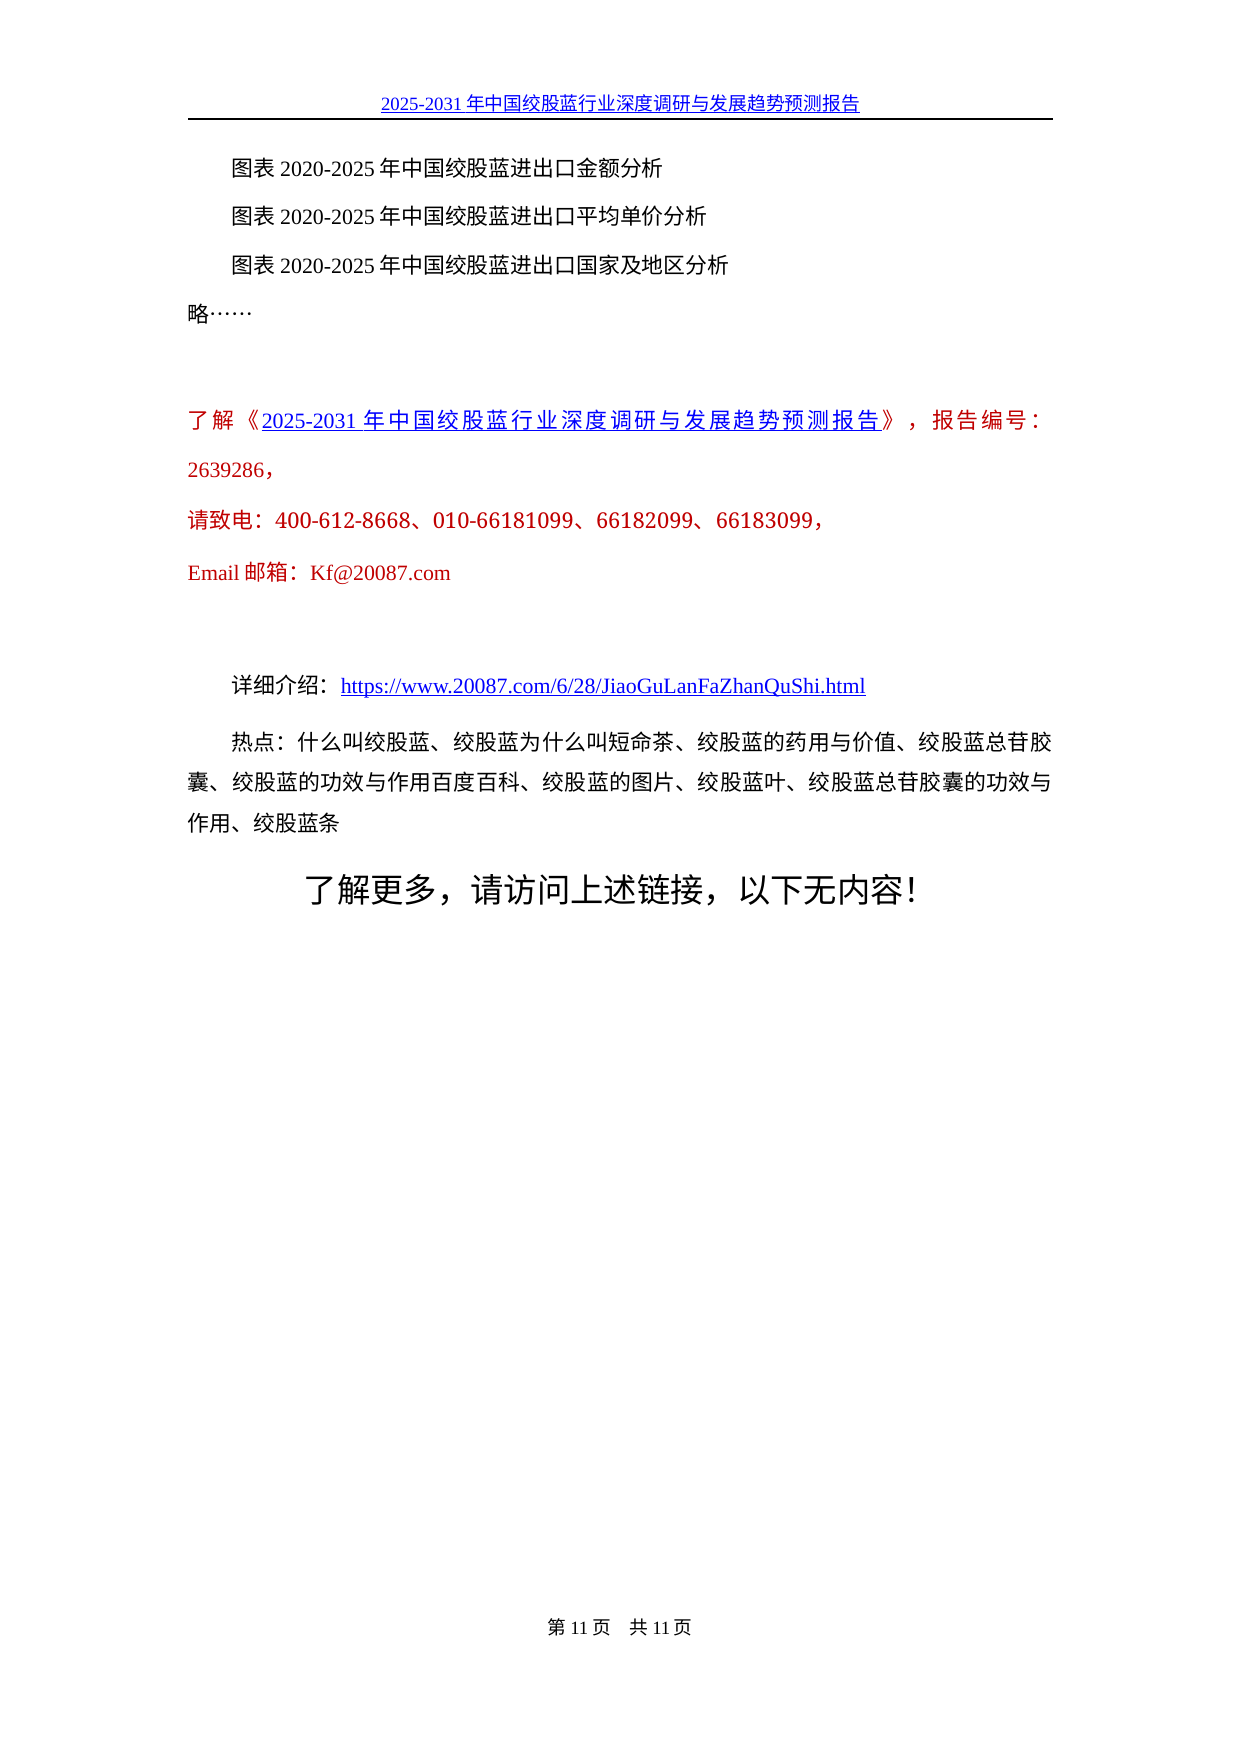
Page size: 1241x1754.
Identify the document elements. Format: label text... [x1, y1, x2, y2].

text 热点：什么叫绞股蓝、绞股蓝为什么叫短命茶、绞股蓝的药用与价值、绞股蓝总苷胶囊、绞股蓝的功效与作用百度百科、绞股蓝的图片、绞股蓝叶、绞股蓝总苷胶囊的功效与作用、绞股蓝条 [187, 724, 1053, 838]
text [187, 150, 1053, 329]
text 详细介绍：https://www.20087.com/6/28/JiaoGuLanFaZhanQuShi.html [187, 668, 1053, 700]
title 了解更多，请访问上述链接，以下无内容！ [187, 856, 1053, 921]
text 了解《2025-2031年中国绞股蓝行业深度调研与发展趋势预测报告》，报告编号：2639286， [187, 403, 1053, 484]
text Email邮箱：Kf@20087.com [187, 555, 1053, 587]
text 请致电：400-612-8668、010-66181099、66182099、66183099， [187, 503, 1053, 536]
